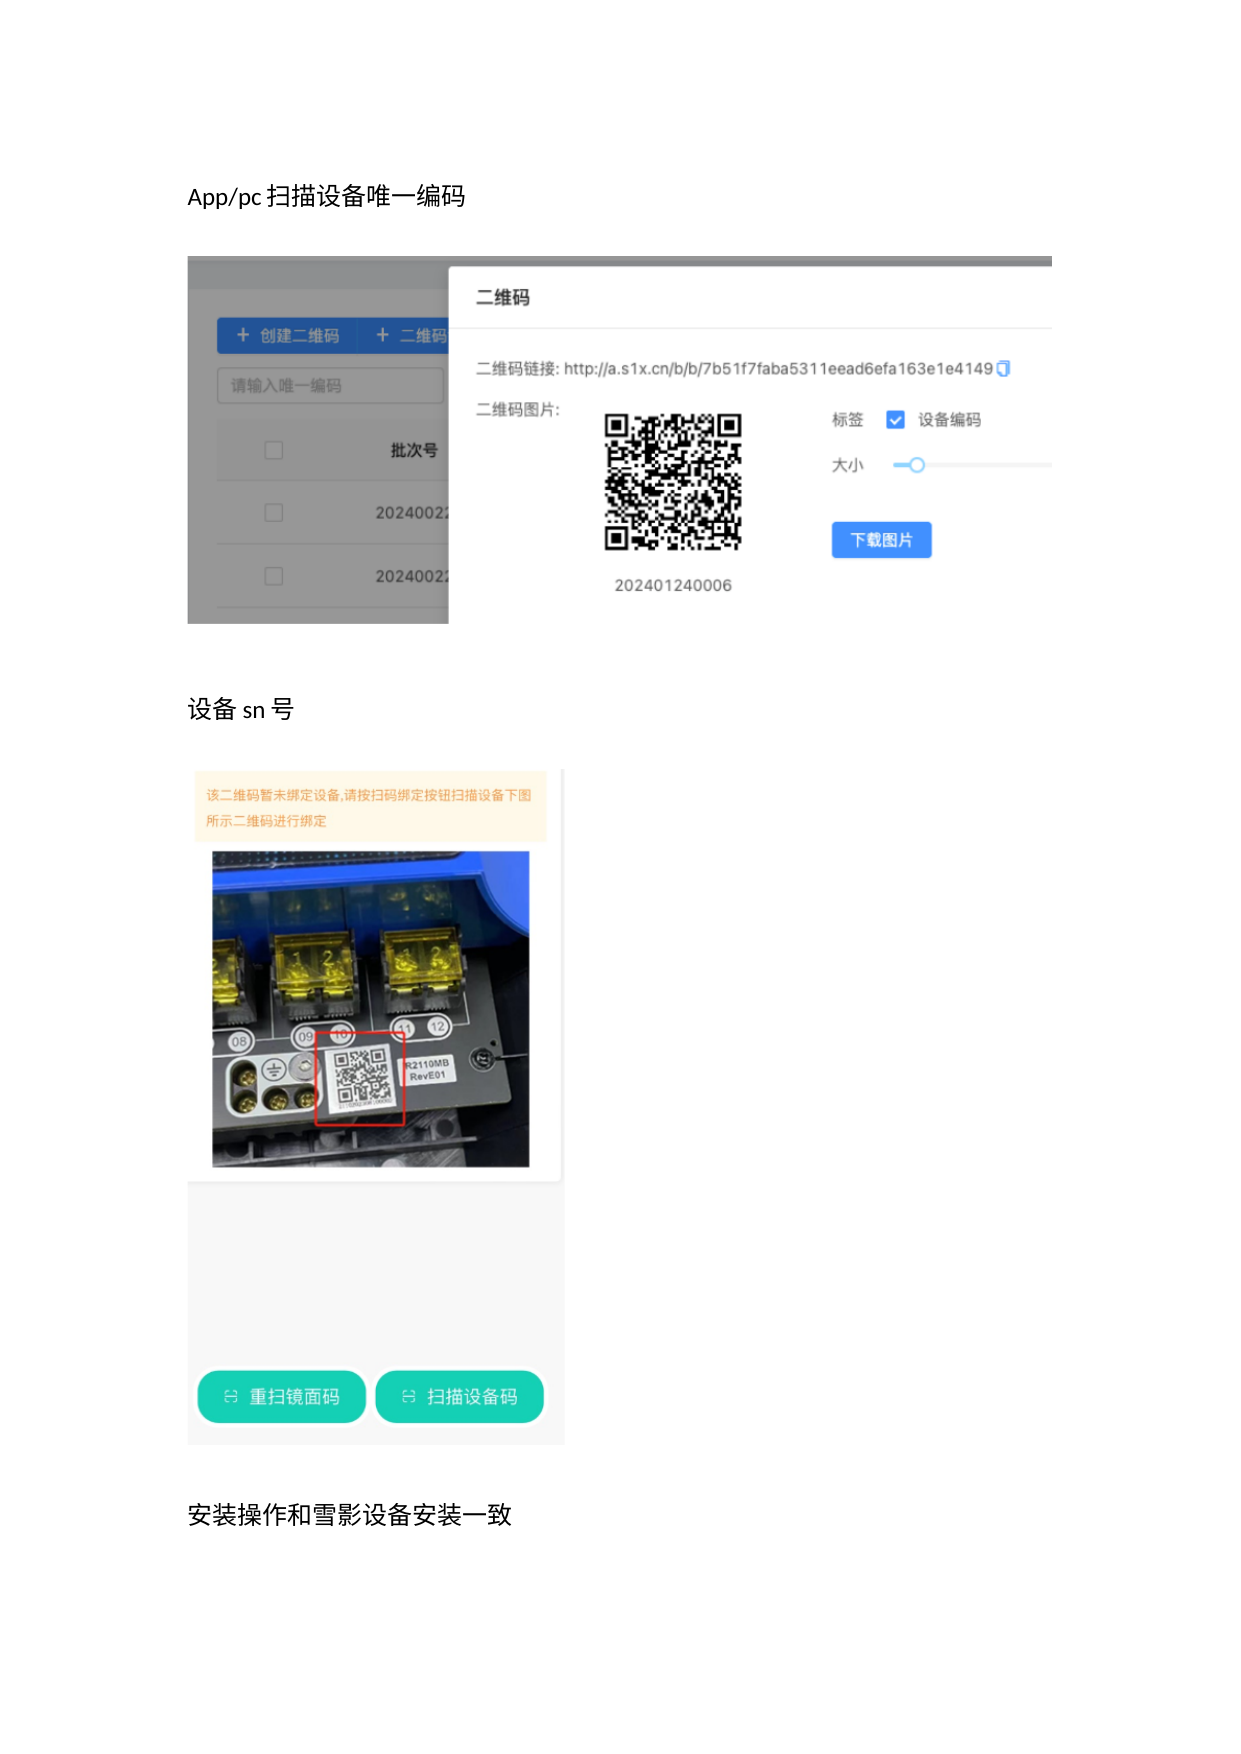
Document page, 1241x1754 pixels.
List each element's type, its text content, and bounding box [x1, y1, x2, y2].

list App/pc扫描设备唯一编码 [187, 162, 1053, 227]
list 设备sn号 [187, 675, 1053, 740]
picture [187, 256, 1052, 628]
picture [187, 769, 565, 1445]
list 安装操作和雪影设备安装一致 [187, 1481, 1053, 1546]
